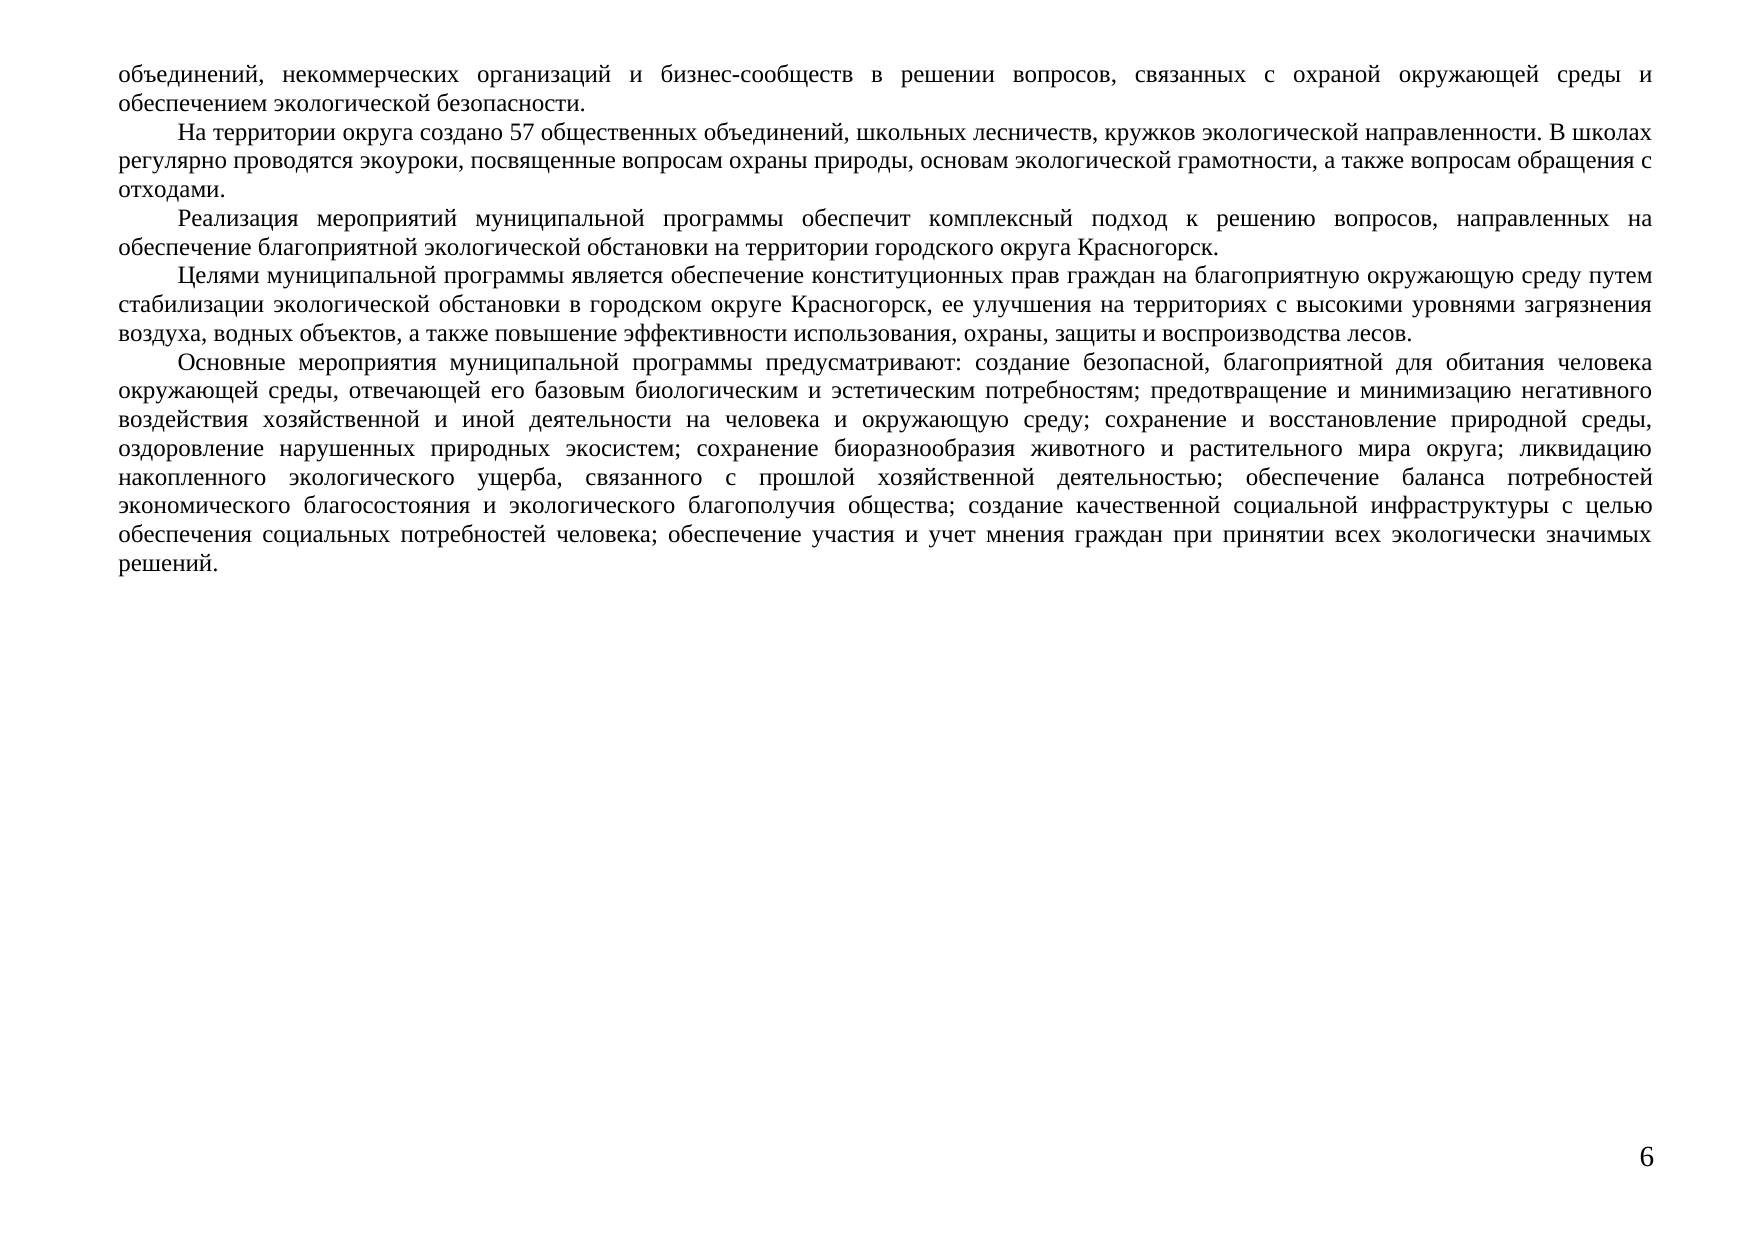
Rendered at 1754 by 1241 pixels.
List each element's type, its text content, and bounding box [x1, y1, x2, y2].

text Основные мероприятия муниципальной программы предусматривают: создание безопасной, благоприятной для обитания человека окружающей среды, отвечающей его базовым биологическим и эстетическим потребностям; предотвращение и минимизацию негативного воздействия хозяйственной и иной деятельности на человека и окружающую среду; сохранение и восстановление природной среды, оздоровление нарушенных природных экосистем; сохранение биоразнообразия животного и растительного мира округа; ликвидацию накопленного экологического ущерба, связанного с прошлой хозяйственной деятельностью; обеспечение баланса потребностей экономического благосостояния и экологического благополучия общества; создание качественной социальной инфраструктуры с целью обеспечения социальных потребностей человека; обеспечение участия и учет мнения граждан при принятии всех экологически значимых решений. [118, 347, 1654, 577]
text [118, 59, 1654, 117]
text Целями муниципальной программы является обеспечение конституционных прав граждан на благоприятную окружающую среду путем стабилизации экологической обстановки в городском округе Красногорск, ее улучшения на территориях с высокими уровнями загрязнения воздуха, водных объектов, а также повышение эффективности использования, охраны, защиты и воспроизводства лесов. [118, 260, 1654, 347]
text На территории округа создано 57 общественных объединений, школьных лесничеств, кружков экологической направленности. В школах регулярно проводятся экоуроки, посвященные вопросам охраны природы, основам экологической грамотности, а также вопросам обращения с отходами. [118, 117, 1654, 203]
text Реализация мероприятий муниципальной программы обеспечит комплексный подход к решению вопросов, направленных на обеспечение благоприятной экологической обстановки на территории городского округа Красногорск. [118, 203, 1654, 260]
